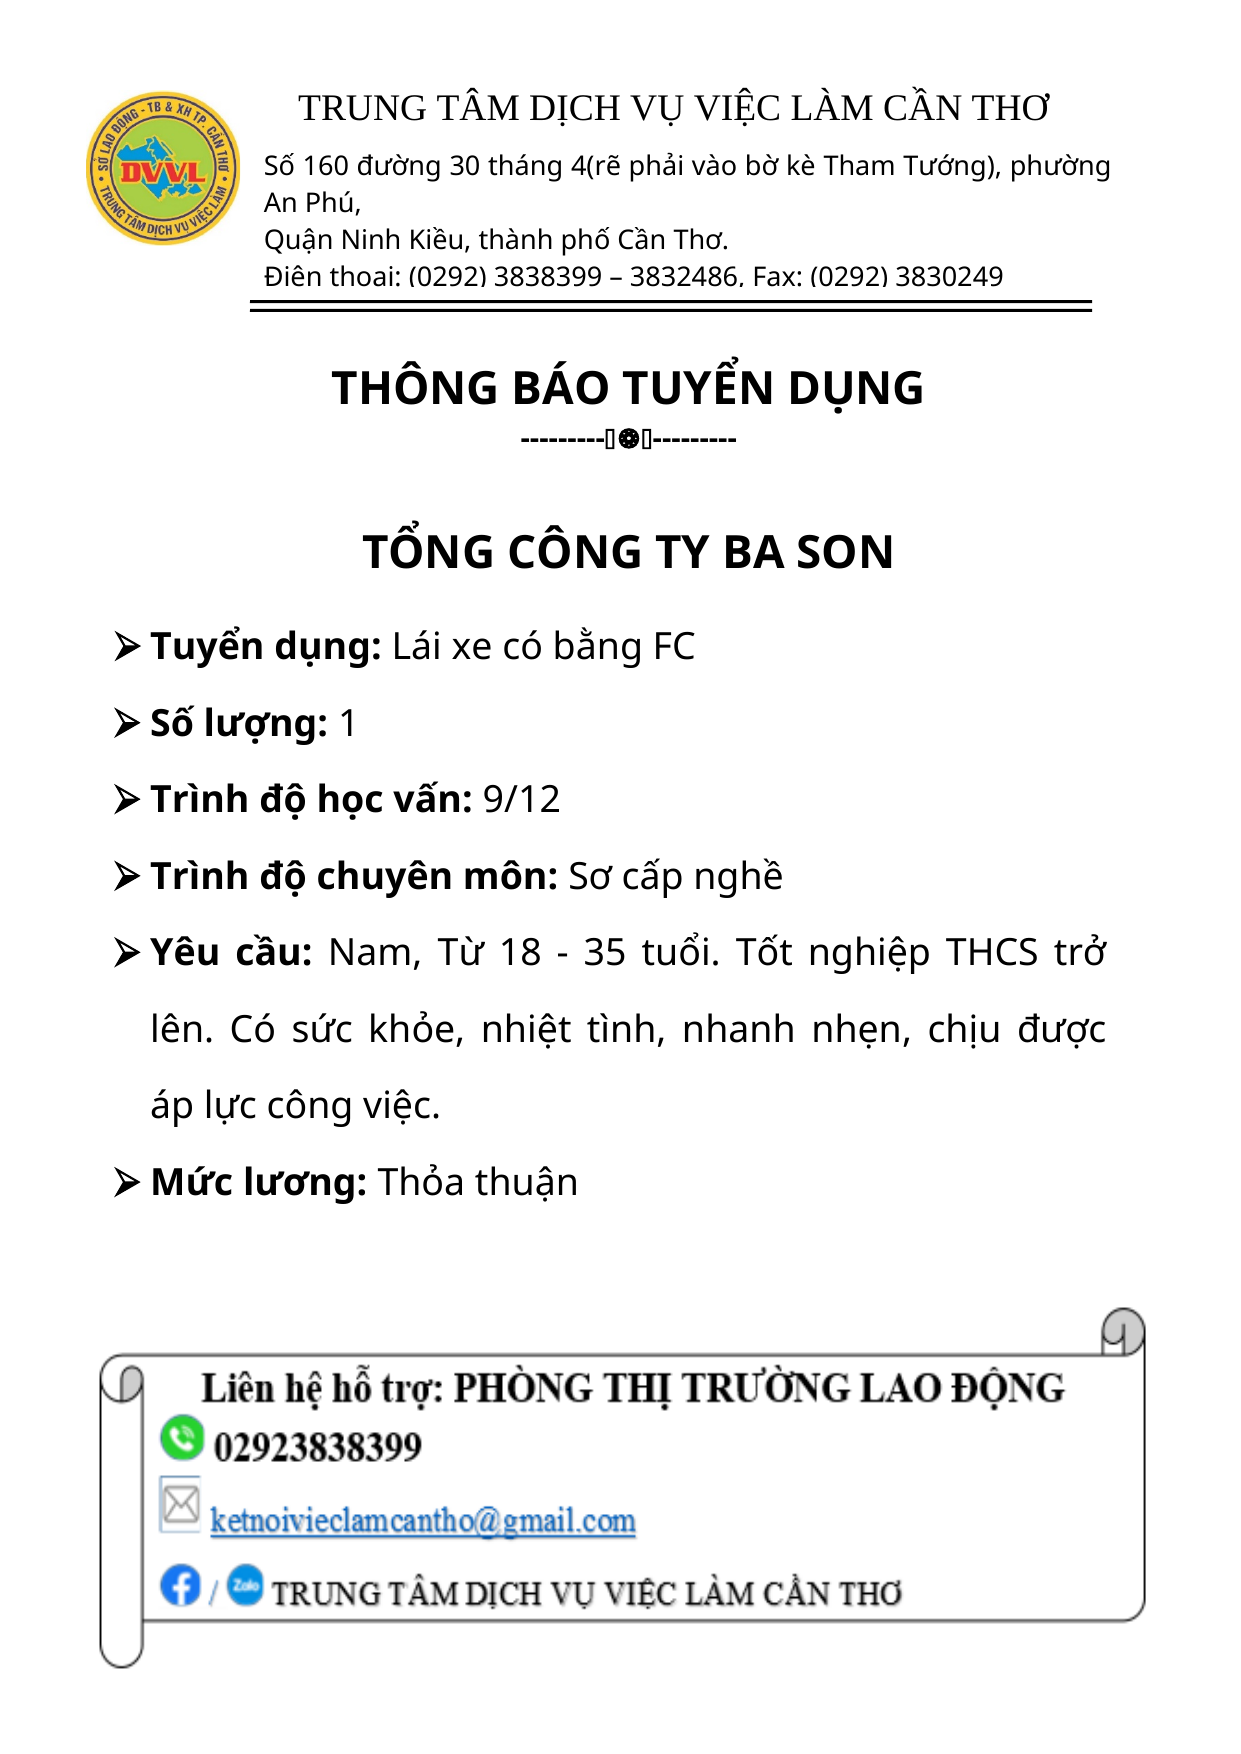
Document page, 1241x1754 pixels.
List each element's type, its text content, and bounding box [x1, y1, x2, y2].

text THÔNG BÁO TUYỂN DỤNG [150, 355, 1107, 417]
list Số lượng: 1 [112, 696, 1107, 747]
list Yêu cầu: Nam, Từ 18 - 35 tuổi. Tốt nghiệp THCS trở lên. Có sức khỏe, nhiệt tình, nhanh nhẹn, chịu được áp lực công việc. [112, 926, 1107, 1130]
list Tuyển dụng: Lái xe có bằng FC [113, 619, 1107, 671]
picture [86, 90, 241, 246]
text TỔNG CÔNG TY BA SON [150, 519, 1107, 582]
list Trình độ chuyên môn: Sơ cấp nghề [112, 849, 1107, 900]
list Mức lương: Thỏa thuận [112, 1155, 1107, 1206]
list Trình độ học vấn: 9/12 [112, 773, 1107, 824]
text ------------------ [150, 417, 1107, 457]
